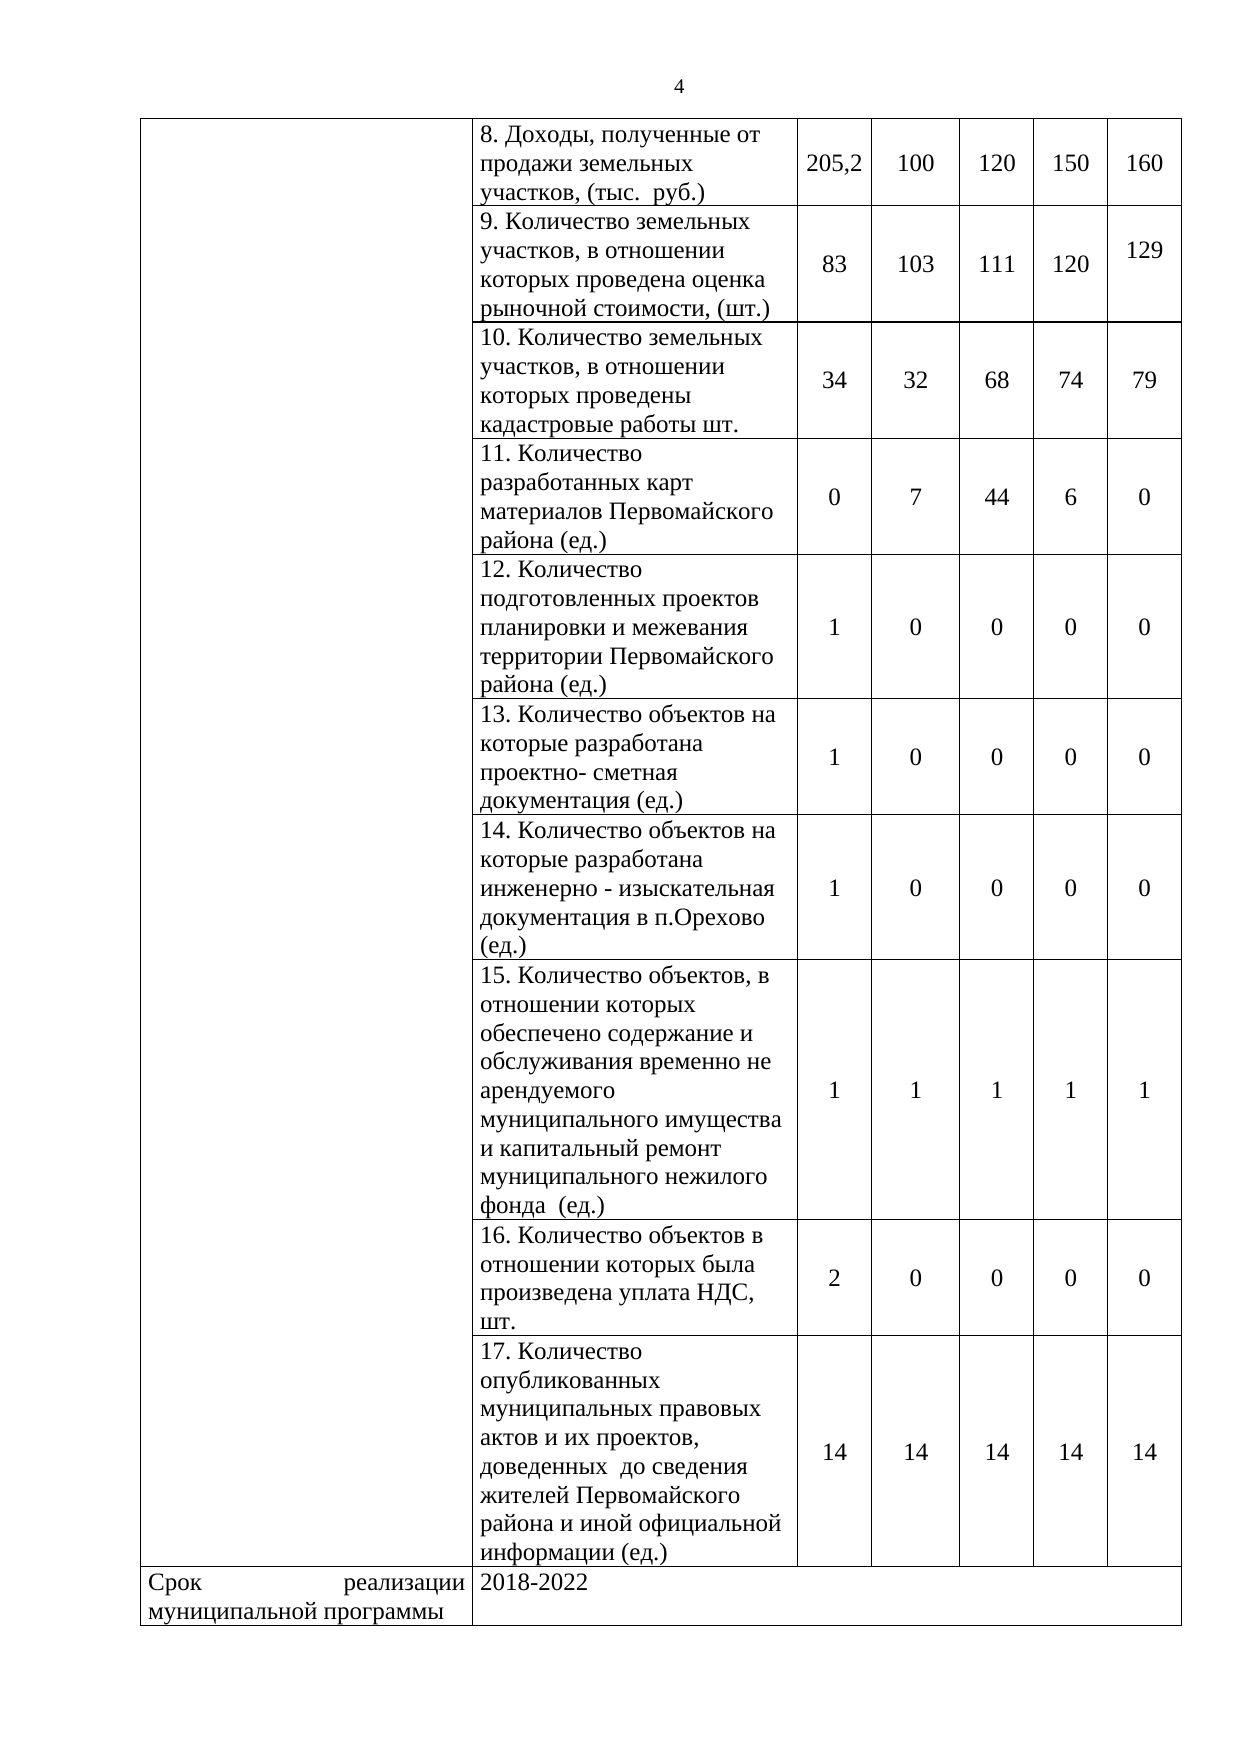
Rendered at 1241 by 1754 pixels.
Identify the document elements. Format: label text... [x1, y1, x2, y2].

table_cell 12. Количество подготовленных проектов планировки и межевания территории Первомайского района (ед.) [473, 555, 797, 698]
table_cell 205,2 [798, 119, 871, 205]
table_cell 0 [1108, 1220, 1181, 1335]
table_cell 0 [1108, 815, 1181, 959]
table_cell 0 [872, 699, 959, 814]
table_cell 9. Количество земельных участков, в отношении которых проведена оценка рыночной стоимости, (шт.) [473, 206, 797, 321]
table_cell 14. Количество объектов на которые разработана инженерно - изыскательная документация в п.Орехово (ед.) [473, 815, 797, 959]
table_cell 44 [960, 439, 1033, 553]
table_cell 0 [872, 1220, 959, 1335]
table_cell 14 [798, 1336, 871, 1566]
table_cell Срок реализации муниципальной программы [141, 1567, 472, 1624]
table_cell 0 [872, 555, 959, 698]
table_cell 103 [872, 206, 959, 321]
table_cell 0 [1034, 1220, 1107, 1335]
table_cell 2018-2022 [473, 1567, 1181, 1624]
table_cell 1 [1034, 960, 1107, 1219]
table_cell 1 [798, 699, 871, 814]
table_cell 8. Доходы, полученные от продажи земельных участков, (тыс. руб.) [473, 119, 797, 205]
table_cell 0 [1034, 815, 1107, 959]
table_cell 6 [1034, 439, 1107, 553]
table_cell 120 [1034, 206, 1107, 321]
table_cell 0 [960, 1220, 1033, 1335]
table_cell 34 [798, 323, 871, 437]
table_cell 0 [1108, 555, 1181, 698]
table_cell 111 [960, 206, 1033, 321]
table_cell 1 [798, 815, 871, 959]
table_cell 1 [798, 555, 871, 698]
table_cell 7 [872, 439, 959, 553]
table_cell 17. Количество опубликованных муниципальных правовых актов и их проектов, доведенных до сведения жителей Первомайского района и иной официальной информации (ед.) [473, 1336, 797, 1566]
table_cell 14 [960, 1336, 1033, 1566]
table_cell 0 [1034, 699, 1107, 814]
table_cell 0 [960, 815, 1033, 959]
table_cell 129 [1108, 206, 1181, 321]
table_cell 0 [960, 699, 1033, 814]
table_cell 160 [1108, 119, 1181, 205]
table_cell 11. Количество разработанных карт материалов Первомайского района (ед.) [473, 439, 797, 553]
table_cell 120 [960, 119, 1033, 205]
table_cell 32 [872, 323, 959, 437]
table_cell 0 [1108, 439, 1181, 553]
table_cell 16. Количество объектов в отношении которых была произведена уплата НДС, шт. [473, 1220, 797, 1335]
table_cell 13. Количество объектов на которые разработана проектно- сметная документация (ед.) [473, 699, 797, 814]
table_cell 0 [1034, 555, 1107, 698]
table_cell 2 [798, 1220, 871, 1335]
table_cell 0 [872, 815, 959, 959]
table_cell 79 [1108, 323, 1181, 437]
table_cell 68 [960, 323, 1033, 437]
table_cell 100 [872, 119, 959, 205]
table_cell 74 [1034, 323, 1107, 437]
table_cell 1 [798, 960, 871, 1219]
table_cell 15. Количество объектов, в отношении которых обеспечено содержание и обслуживания временно не арендуемого муниципального имущества и капитальный ремонт муниципального нежилого фонда (ед.) [473, 960, 797, 1219]
table_cell 1 [872, 960, 959, 1219]
table_cell 150 [1034, 119, 1107, 205]
table_cell 14 [872, 1336, 959, 1566]
table_cell 1 [960, 960, 1033, 1219]
table_cell 83 [798, 206, 871, 321]
table_cell 0 [798, 439, 871, 553]
table_cell 1 [1108, 960, 1181, 1219]
table_cell 14 [1108, 1336, 1181, 1566]
table_cell 0 [1108, 699, 1181, 814]
table_cell 14 [1034, 1336, 1107, 1566]
table_cell 10. Количество земельных участков, в отношении которых проведены кадастровые работы шт. [473, 323, 797, 437]
table_cell 0 [960, 555, 1033, 698]
